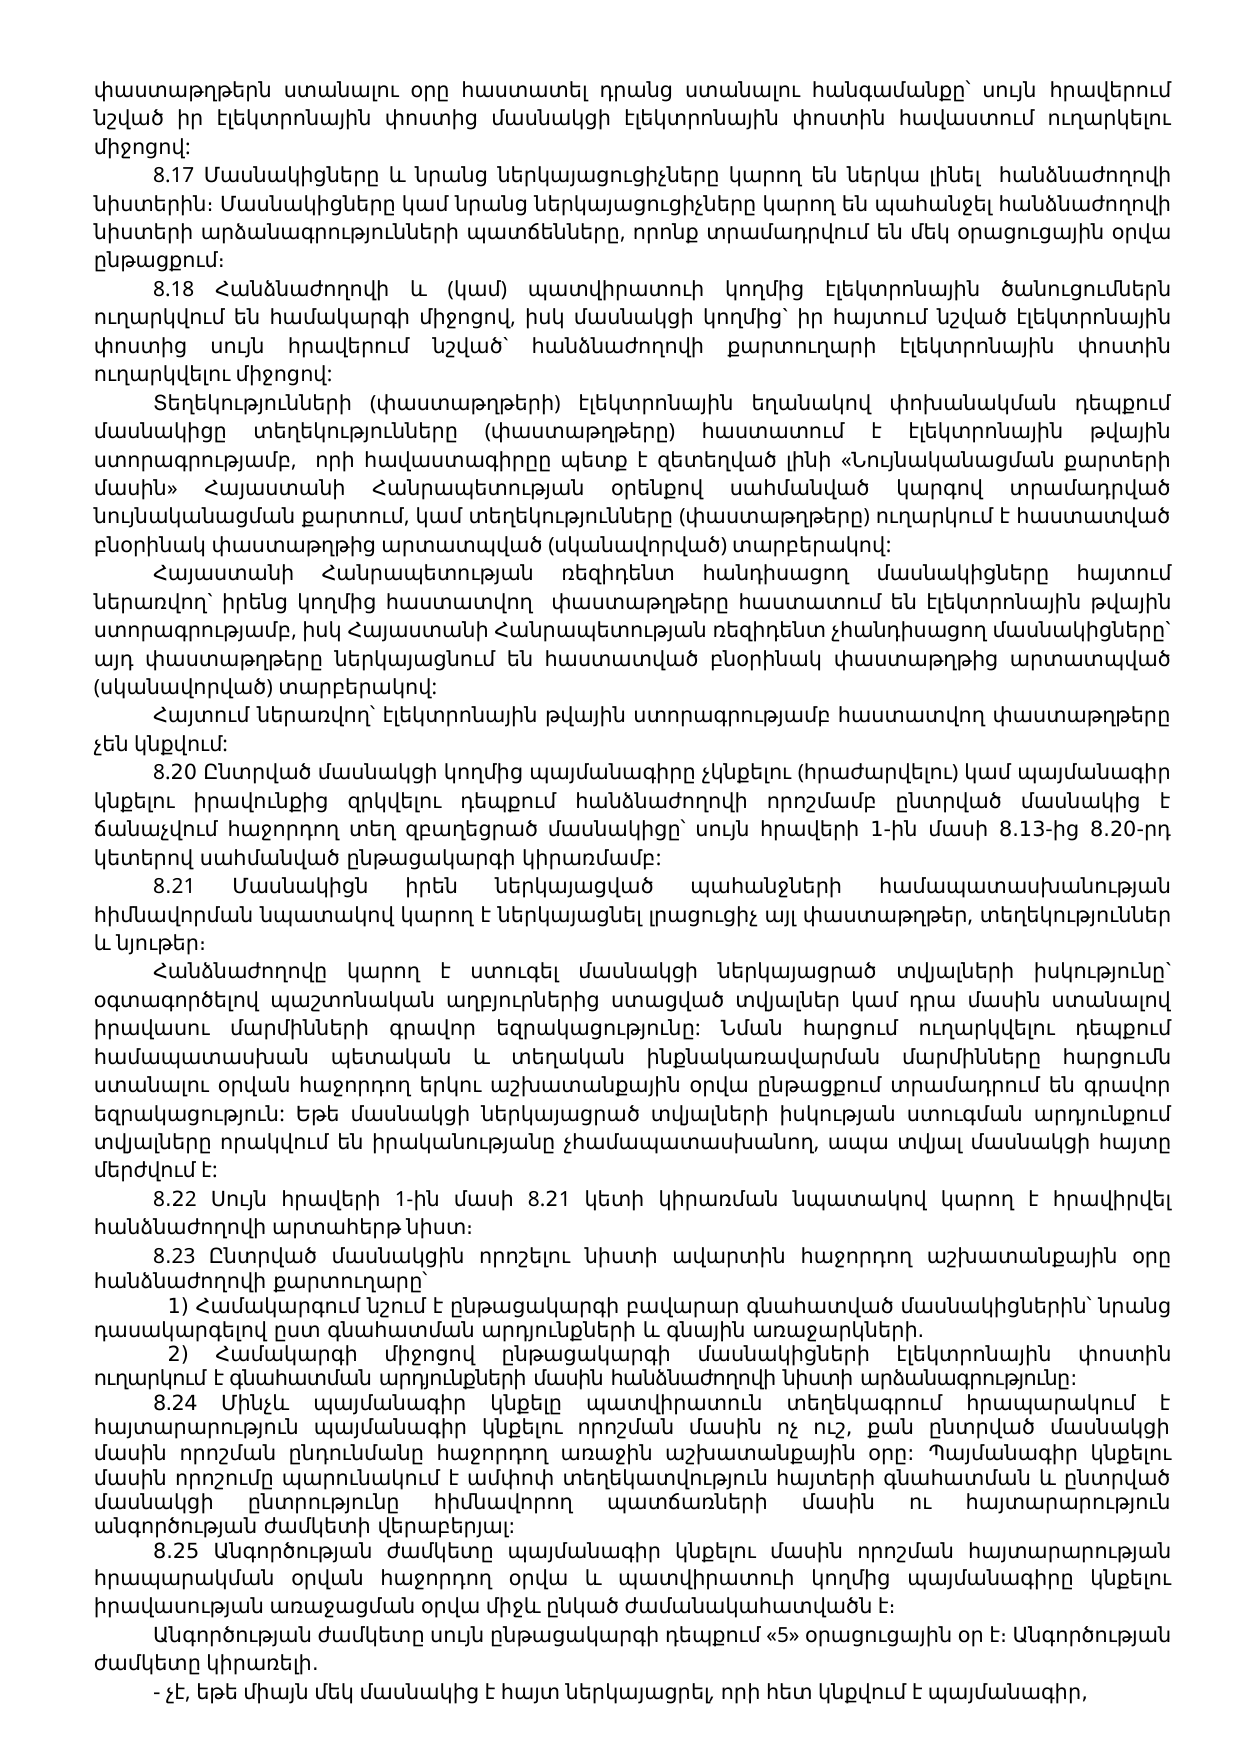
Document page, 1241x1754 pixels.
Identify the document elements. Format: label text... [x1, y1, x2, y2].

text 8.25 Անգործության ժամկետը պայմանագիր կնքելու մասին որոշման հայտարարության հրապարակման օրվան հաջորդող օրվա և պատվիրատուի կողմից պայմանագիրը կնքելու իրավասության առաջացման օրվա միջև ընկած ժամանակահատվածն է։ [94, 1539, 1171, 1620]
text 1) Համակարգում նշում է ընթացակարգի բավարար գնահատված մասնակիցներին՝ նրանց դասակարգելով ըստ գնահատման արդյունքների և գնային առաջարկների. [94, 1294, 1171, 1342]
text 8.18 Հանձնաժողովի և (կամ) պատվիրատուի կողմից էլեկտրոնային ծանուցումներն ուղարկվում են համակարգի միջոցով, իսկ մասնակցի կողմից` իր հայտում նշված էլեկտրոնային փոստից սույն հրավերում նշված` հանձնաժողովի քարտուղարի էլեկտրոնային փոստին ուղարկվելու միջոցով: [94, 274, 1171, 388]
text 8.23 Ընտրված մասնակցին որոշելու նիստի ավարտին հաջորդող աշխատանքային օրը հանձնաժողովի քարտուղարը՝ [94, 1241, 1171, 1294]
text 8.21 Մասնակիցն իրեն ներկայացված պահանջների համապատասխանության հիմնավորման նպատակով կարող է ներկայացնել լրացուցիչ այլ փաստաթղթեր, տեղեկություններ և նյութեր։ [94, 871, 1171, 957]
text 8.20 Ընտրված մասնակցի կողմից պայմանագիրը չկնքելու (հրաժարվելու) կամ պայմանագիր կնքելու իրավունքից զրկվելու դեպքում հանձնաժողովի որոշմամբ ընտրված մասնակից է ճանաչվում հաջորդող տեղ զբաղեցրած մասնակիցը՝ սույն հրավերի 1-ին մասի 8.13-ից 8.20-րդ կետերով սահմանված ընթացակարգի կիրառմամբ: [94, 757, 1171, 871]
text - չէ, եթե միայն մեկ մասնակից է հայտ ներկայացրել, որի հետ կնքվում է պայմանագիր, [94, 1677, 1171, 1705]
text Հանձնաժողովը կարող է ստուգել մասնակցի ներկայացրած տվյալների իսկությունը` օգտագործելով պաշտոնական աղբյուրներից ստացված տվյալներ կամ դրա մասին ստանալով իրավասու մարմինների գրավոր եզրակացությունը: Նման հարցում ուղարկվելու դեպքում համապատասխան պետական և տեղական ինքնակառավարման մարմինները հարցումն ստանալու օրվան հաջորդող երկու աշխատանքային օրվա ընթացքում տրամադրում են գրավոր եզրակացություն: Եթե մասնակցի ներկայացրած տվյալների իսկության ստուգման արդյունքում տվյալները որակվում են իրականությանը չհամապատասխանող, ապա տվյալ մասնակցի հայտը մերժվում է: [94, 957, 1171, 1184]
text Հայաստանի Հանրապետության ռեզիդենտ հանդիսացող մասնակիցները հայտում ներառվող` իրենց կողմից հաստատվող փաստաթղթերը հաստատում են էլեկտրոնային թվային ստորագրությամբ, իսկ Հայաստանի Հանրապետության ռեզիդենտ չհանդիսացող մասնակիցները` այդ փաստաթղթերը ներկայացնում են հաստատված բնօրինակ փաստաթղթից արտատպված (սկանավորված) տարբերակով: [94, 558, 1171, 701]
text Տեղեկությունների (փաստաթղթերի) էլեկտրոնային եղանակով փոխանակման դեպքում մասնակիցը տեղեկությունները (փաստաթղթերը) հաստատում է էլեկտրոնային թվային ստորագրությամբ, որի հավաստագիրըը պետք է զետեղված լինի «Նույնականացման քարտերի մասին» Հայաստանի Հանրապետության օրենքով սահմանված կարգով տրամադրված նույնականացման քարտում, կամ տեղեկությունները (փաստաթղթերը) ուղարկում է հաստատված բնօրինակ փաստաթղթից արտատպված (սկանավորված) տարբերակով: [94, 388, 1171, 558]
text 2) Համակարգի միջոցով ընթացակարգի մասնակիցների էլեկտրոնային փոստին ուղարկում է գնահատման արդյունքների մասին հանձնաժողովի նիստի արձանագրությունը: [94, 1342, 1171, 1391]
text Հայտում ներառվող՝ էլեկտրոնային թվային ստորագրությամբ հաստատվող փաստաթղթերը չեն կնքվում: [94, 701, 1171, 757]
text Անգործության ժամկետը սույն ընթացակարգի դեպքում «5» օրացուցային օր է։ Անգործության ժամկետը կիրառելի. [94, 1620, 1171, 1677]
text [94, 75, 1171, 160]
text 8.17 Մասնակիցները և նրանց ներկայացուցիչները կարող են ներկա լինել հանձնաժողովի նիստերին։ Մասնակիցները կամ նրանց ներկայացուցիչները կարող են պահանջել հանձնաժողովի նիստերի արձանագրությունների պատճենները, որոնք տրամադրվում են մեկ օրացուցային օրվա ընթացքում։ [94, 160, 1171, 274]
text 8.22 Սույն հրավերի 1-ին մասի 8.21 կետի կիրառման նպատակով կարող է հրավիրվել հանձնաժողովի արտահերթ նիստ։ [94, 1184, 1171, 1241]
text 8.24 Մինչև պայմանագիր կնքելը պատվիրատուն տեղեկագրում հրապարակում է հայտարարություն պայմանագիր կնքելու որոշման մասին ոչ ուշ, քան ընտրված մասնակցի մասին որոշման ընդունմանը հաջորդող առաջին աշխատանքային օրը: Պայմանագիր կնքելու մասին որոշումը պարունակում է ամփոփ տեղեկատվություն հայտերի գնահատման և ընտրված մասնակցի ընտրությունը հիմնավորող պատճառների մասին ու հայտարարություն անգործության ժամկետի վերաբերյալ: [94, 1391, 1171, 1539]
